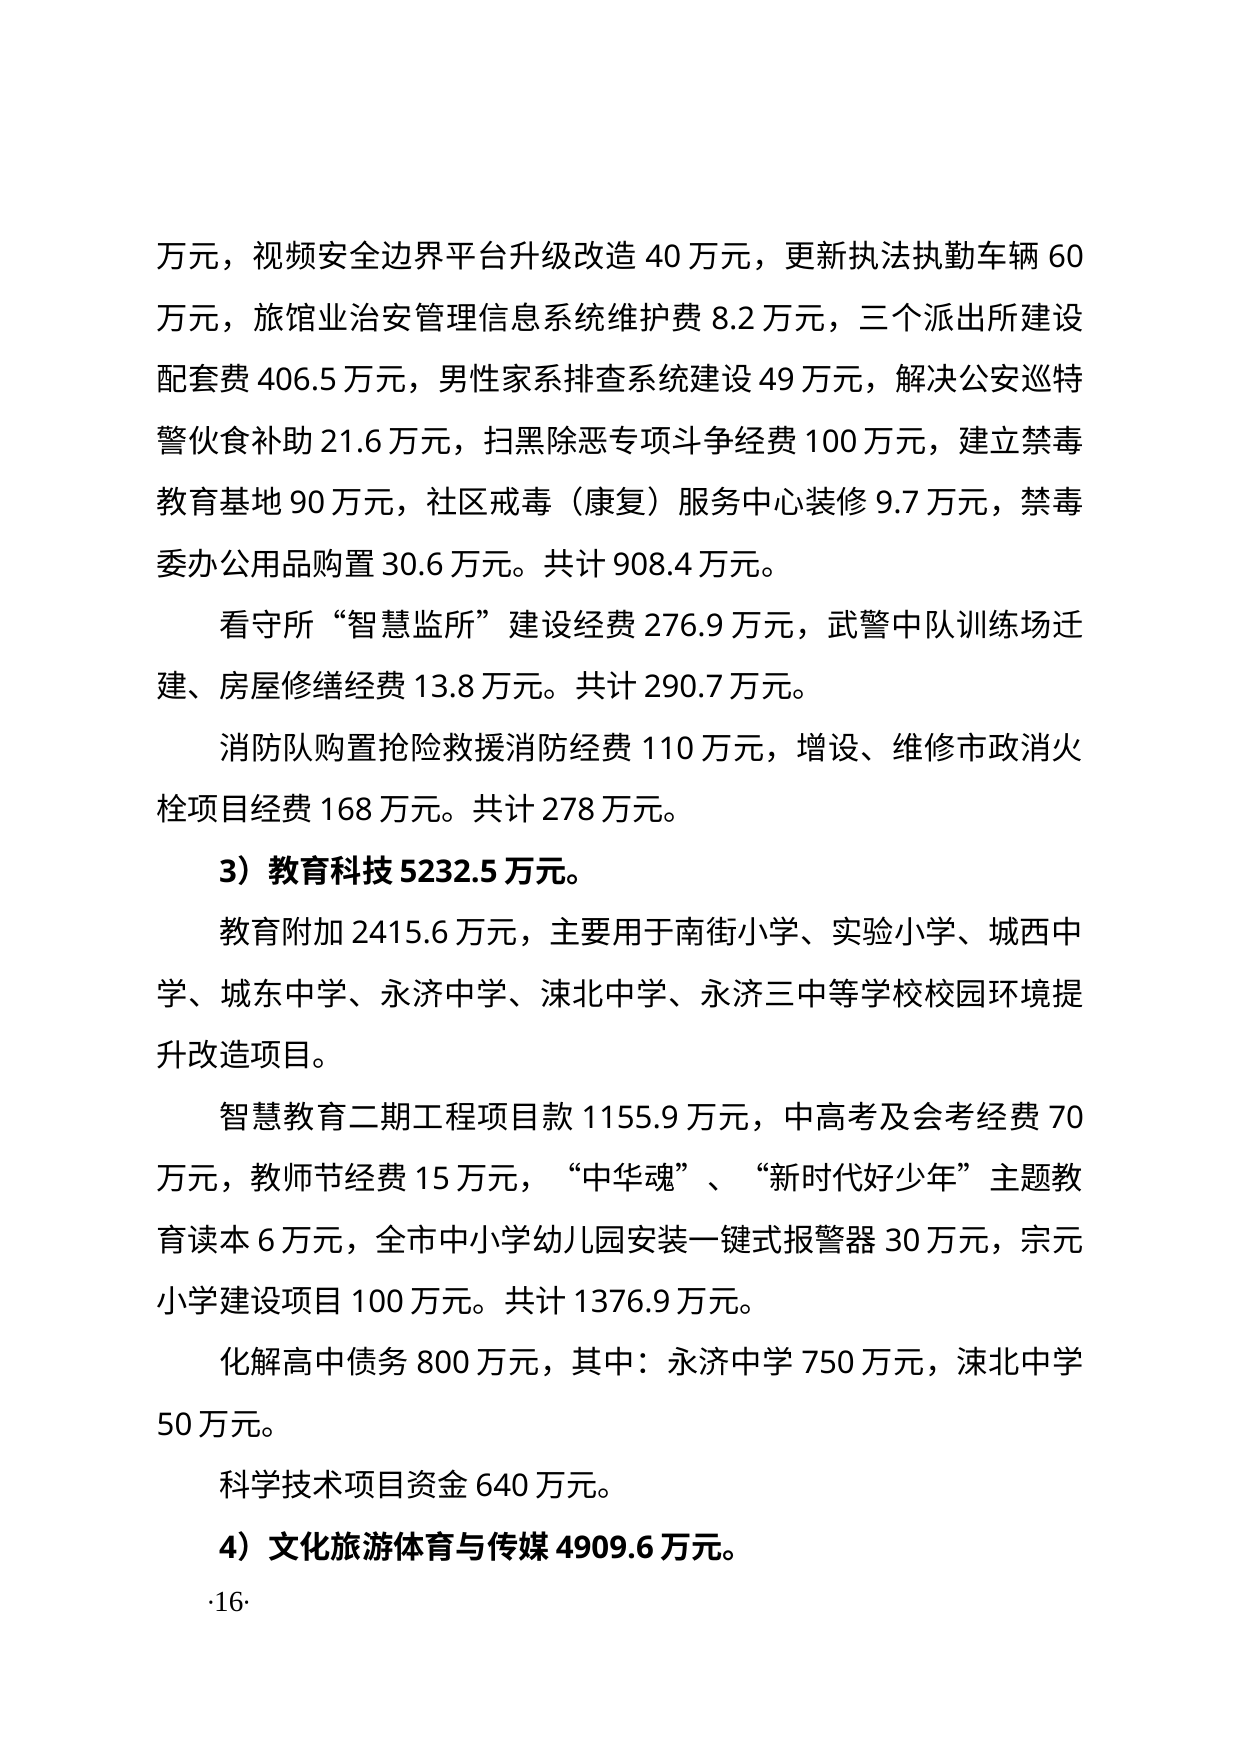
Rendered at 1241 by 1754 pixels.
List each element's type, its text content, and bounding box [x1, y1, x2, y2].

text 智慧教育二期工程项目款1155.9万元，中高考及会考经费70万元，教师节经费15万元，“中华魂”、“新时代好少年”主题教育读本6万元，全市中小学幼儿园安装一键式报警器30万元，宗元小学建设项目100万元。共计1376.9万元。 [156, 1079, 1084, 1325]
text 看守所“智慧监所”建设经费276.9万元，武警中队训练场迁建、房屋修缮经费13.8万元。共计290.7万元。 [156, 587, 1084, 710]
text 4）文化旅游体育与传媒4909.6万元。 [156, 1509, 1084, 1571]
text 教育附加2415.6万元，主要用于南街小学、实验小学、城西中学、城东中学、永济中学、涑北中学、永济三中等学校校园环境提升改造项目。 [156, 894, 1084, 1079]
text 3）教育科技5232.5万元。 [156, 833, 1084, 894]
text 科学技术项目资金640万元。 [156, 1448, 1084, 1509]
text 消防队购置抢险救援消防经费110万元，增设、维修市政消火栓项目经费168万元。共计278万元。 [156, 710, 1084, 833]
text 化解高中债务800万元，其中：永济中学750万元，涑北中学50万元。 [156, 1325, 1084, 1448]
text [156, 218, 1084, 587]
